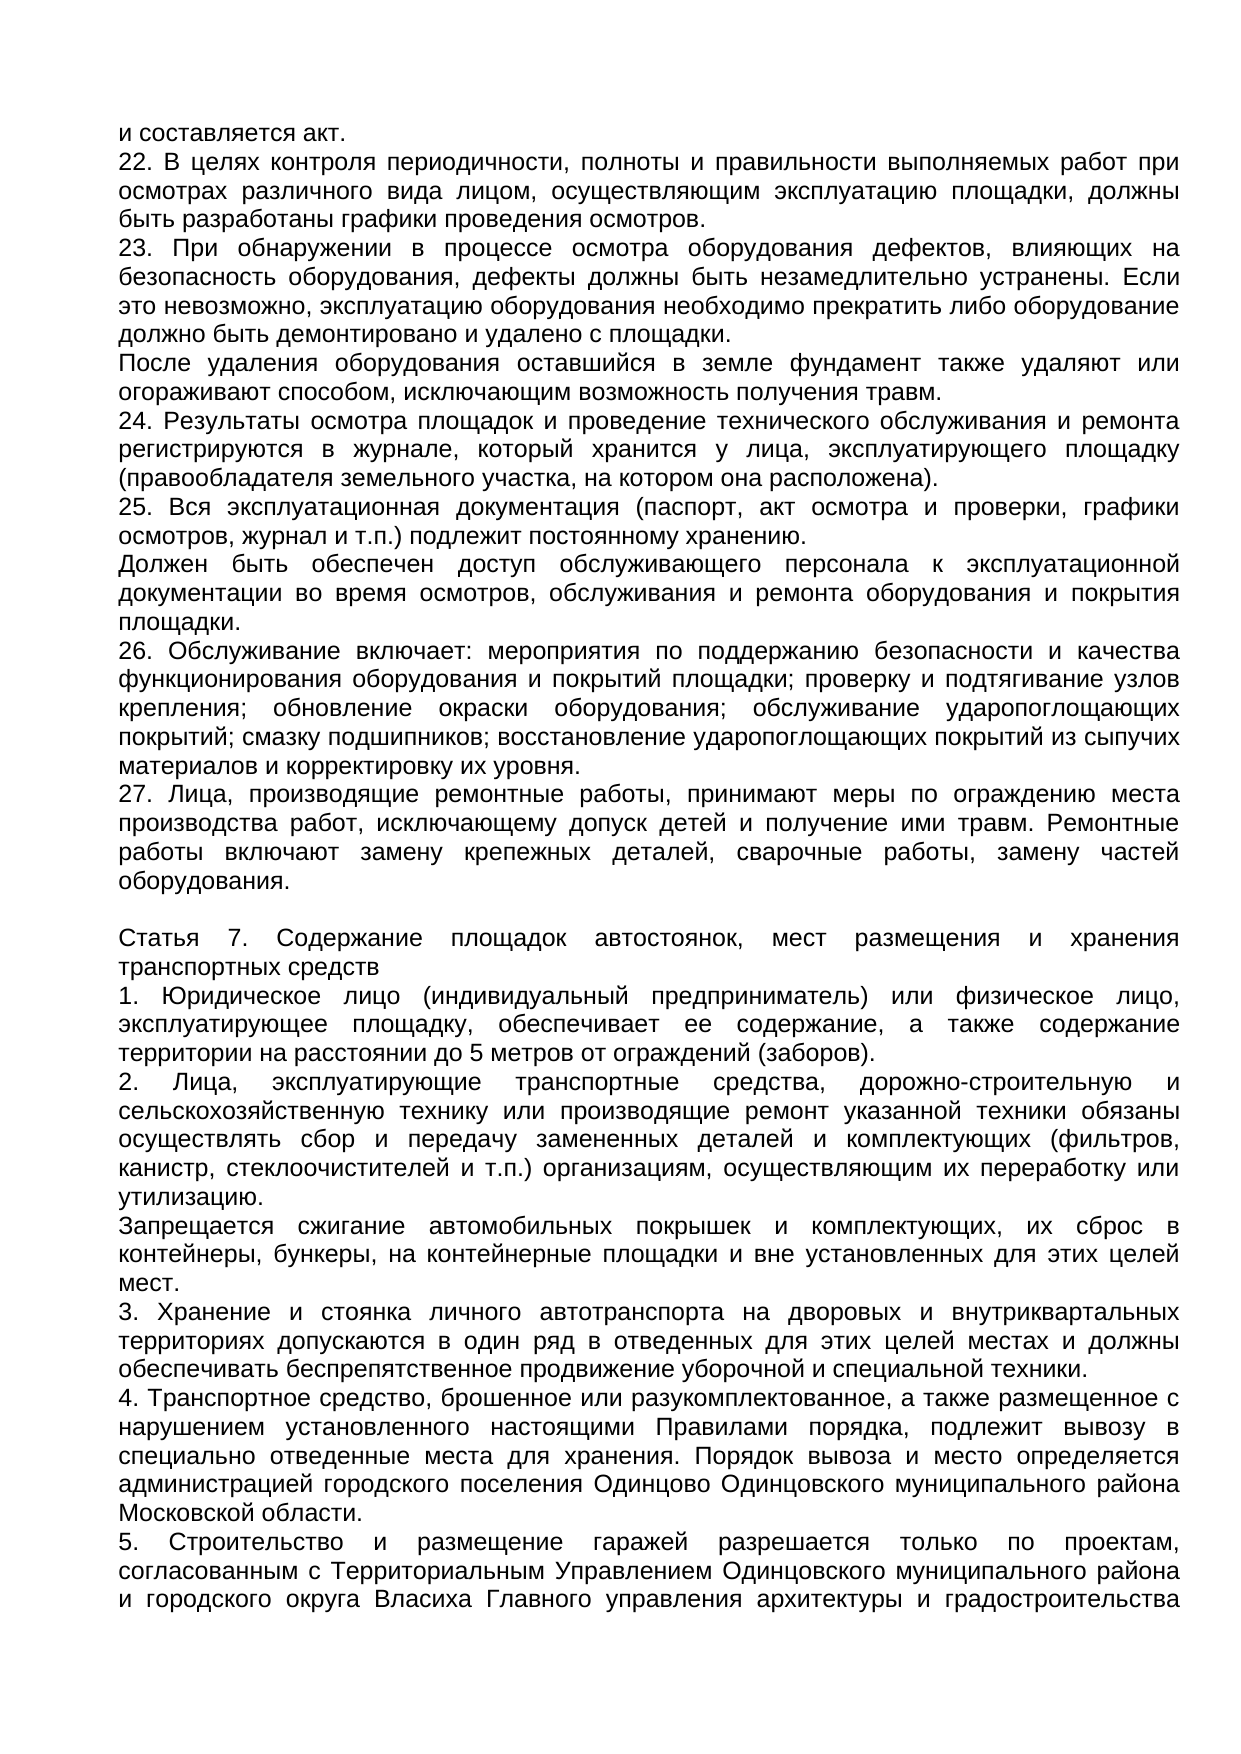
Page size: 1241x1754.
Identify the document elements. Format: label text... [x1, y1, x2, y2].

text 23. При обнаружении в процессе осмотра оборудования дефектов, влияющих на безопасность оборудования, дефекты должны быть незамедлительно устранены. Если это невозможно, эксплуатацию оборудования необходимо прекратить либо оборудование должно быть демонтировано и удалено с площадки. [118, 233, 1181, 348]
text 25. Вся эксплуатационная документация (паспорт, акт осмотра и проверки, графики осмотров, журнал и т.п.) подлежит постоянному хранению. [118, 492, 1181, 549]
text 1. Юридическое лицо (индивидуальный предприниматель) или физическое лицо, эксплуатирующее площадку, обеспечивает ее содержание, а также содержание территории на расстоянии до 5 метров от ограждений (заборов). [118, 981, 1181, 1067]
text 2. Лица, эксплуатирующие транспортные средства, дорожно-строительную и сельскохозяйственную технику или производящие ремонт указанной техники обязаны осуществлять сбор и передачу замененных деталей и комплектующих (фильтров, канистр, стеклоочистителей и т.п.) организациям, осуществляющим их переработку или утилизацию. [118, 1067, 1181, 1211]
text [118, 1527, 1181, 1613]
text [118, 118, 1181, 147]
text Должен быть обеспечен доступ обслуживающего персонала к эксплуатационной документации во время осмотров, обслуживания и ремонта оборудования и покрытия площадки. [118, 549, 1181, 636]
text 24. Результаты осмотра площадок и проведение технического обслуживания и ремонта регистрируются в журнале, который хранится у лица, эксплуатирующего площадку (правообладателя земельного участка, на котором она расположена). [118, 406, 1181, 492]
text Статья 7. Содержание площадок автостоянок, мест размещения и хранения транспортных средств [118, 923, 1181, 981]
text После удаления оборудования оставшийся в земле фундамент также удаляют или огораживают способом, исключающим возможность получения травм. [118, 348, 1181, 406]
text 4. Транспортное средство, брошенное или разукомплектованное, а также размещенное с нарушением установленного настоящими Правилами порядка, подлежит вывозу в специально отведенные места для хранения. Порядок вывоза и место определяется администрацией городского поселения Одинцово Одинцовского муниципального района Московской области. [118, 1383, 1181, 1527]
text 27. Лица, производящие ремонтные работы, принимают меры по ограждению места производства работ, исключающему допуск детей и получение ими травм. Ремонтные работы включают замену крепежных деталей, сварочные работы, замену частей оборудования. [118, 779, 1181, 894]
text Запрещается сжигание автомобильных покрышек и комплектующих, их сброс в контейнеры, бункеры, на контейнерные площадки и вне установленных для этих целей мест. [118, 1211, 1181, 1297]
text 3. Хранение и стоянка личного автотранспорта на дворовых и внутриквартальных территориях допускаются в один ряд в отведенных для этих целей местах и должны обеспечивать беспрепятственное продвижение уборочной и специальной техники. [118, 1297, 1181, 1383]
text 26. Обслуживание включает: мероприятия по поддержанию безопасности и качества функционирования оборудования и покрытий площадки; проверку и подтягивание узлов крепления; обновление окраски оборудования; обслуживание ударопоглощающих покрытий; смазку подшипников; восстановление ударопоглощающих покрытий из сыпучих материалов и корректировку их уровня. [118, 636, 1181, 779]
text 22. В целях контроля периодичности, полноты и правильности выполняемых работ при осмотрах различного вида лицом, осуществляющим эксплуатацию площадки, должны быть разработаны графики проведения осмотров. [118, 147, 1181, 233]
